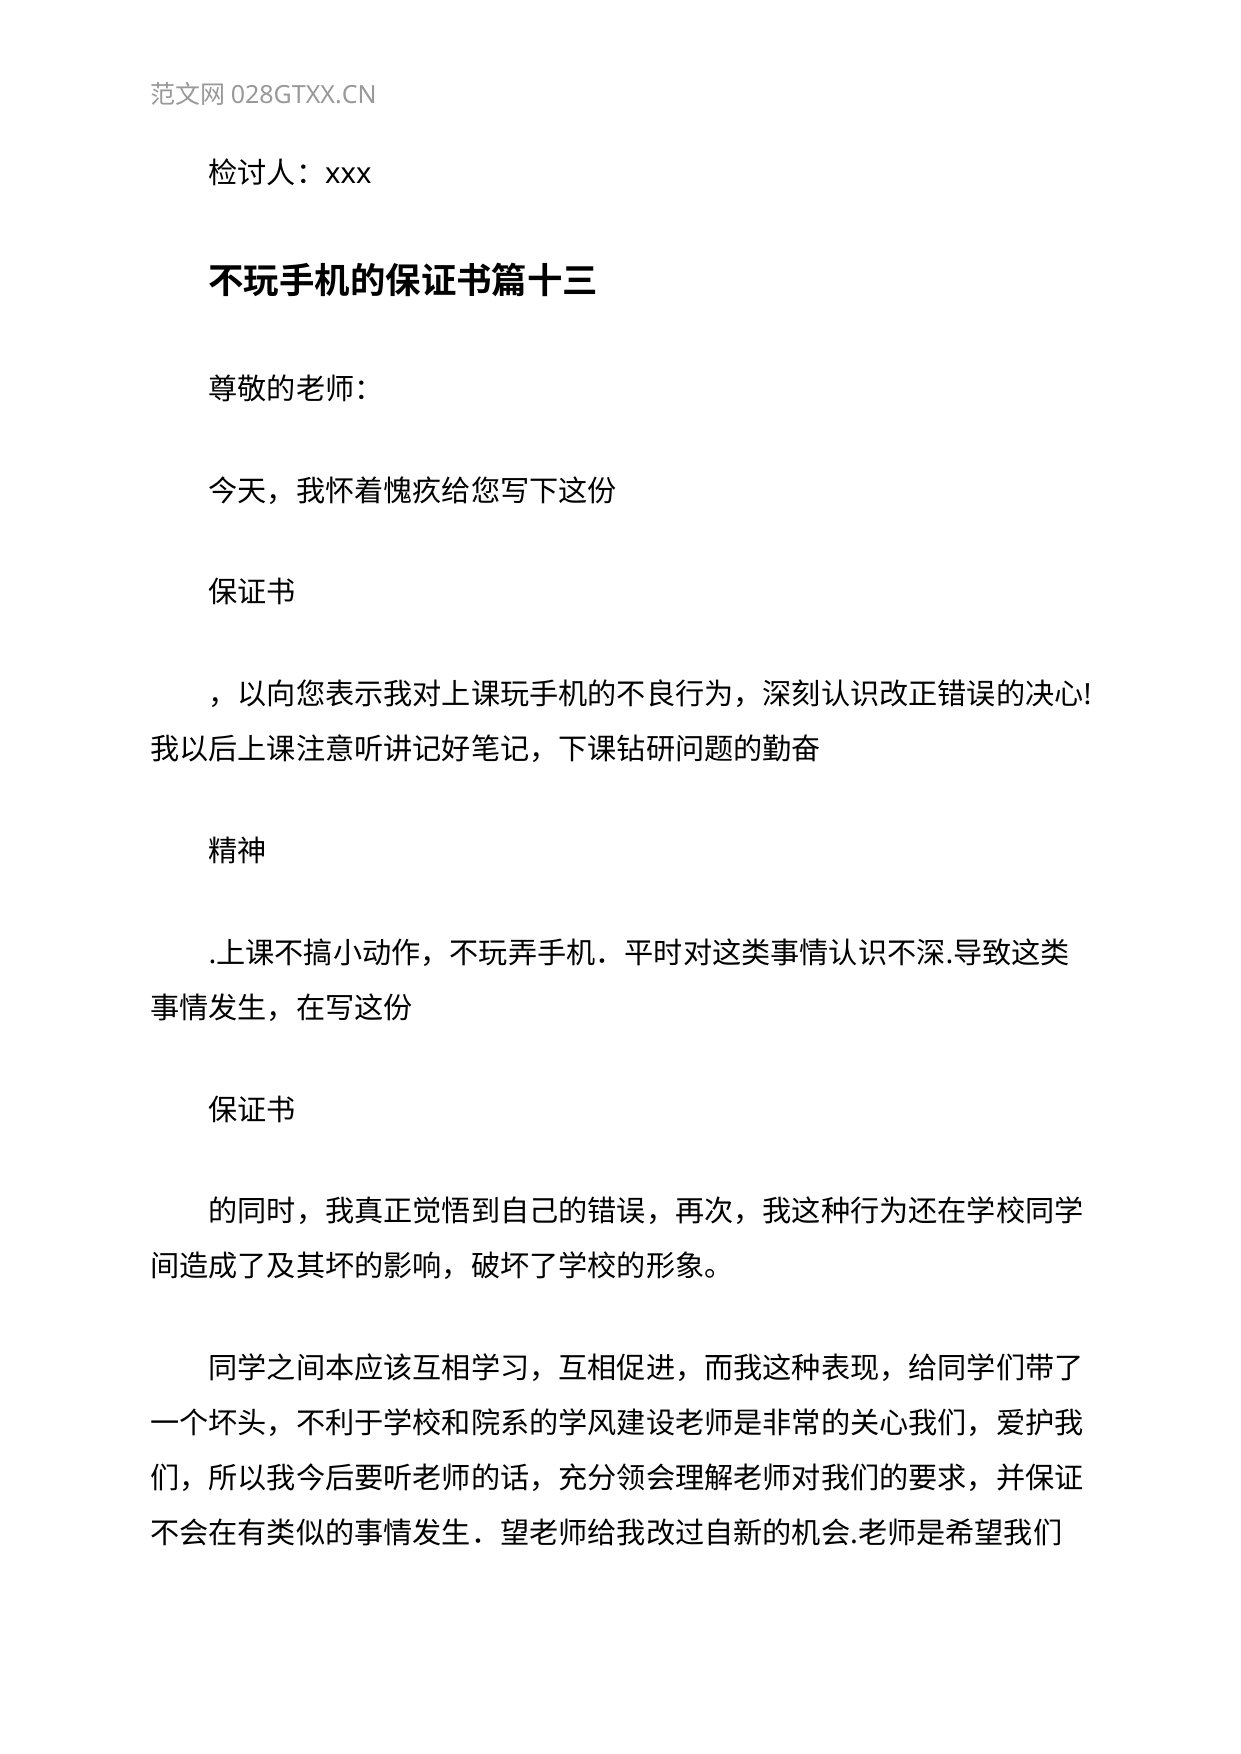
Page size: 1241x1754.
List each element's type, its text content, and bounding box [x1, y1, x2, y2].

text 尊敬的老师： [150, 365, 1090, 408]
text 今天，我怀着愧疚给您写下这份 [150, 467, 1090, 509]
text 保证书 [150, 569, 1090, 611]
text ，以向您表示我对上课玩手机的不良行为，深刻认识改正错误的决心!我以后上课注意听讲记好笔记，下课钻研问题的勤奋 [150, 671, 1090, 768]
text 的同时，我真正觉悟到自己的错误，再次，我这种行为还在学校同学间造成了及其坏的影响，破坏了学校的形象。 [150, 1188, 1090, 1285]
text 检讨人：xxx [150, 150, 1090, 192]
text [150, 1344, 1090, 1552]
text 精神 [150, 827, 1090, 870]
text .上课不搞小动作，不玩弄手机．平时对这类事情认识不深.导致这类事情发生，在写这份 [150, 929, 1090, 1027]
text 不玩手机的保证书篇十三 [150, 252, 1090, 303]
text 保证书 [150, 1086, 1090, 1128]
